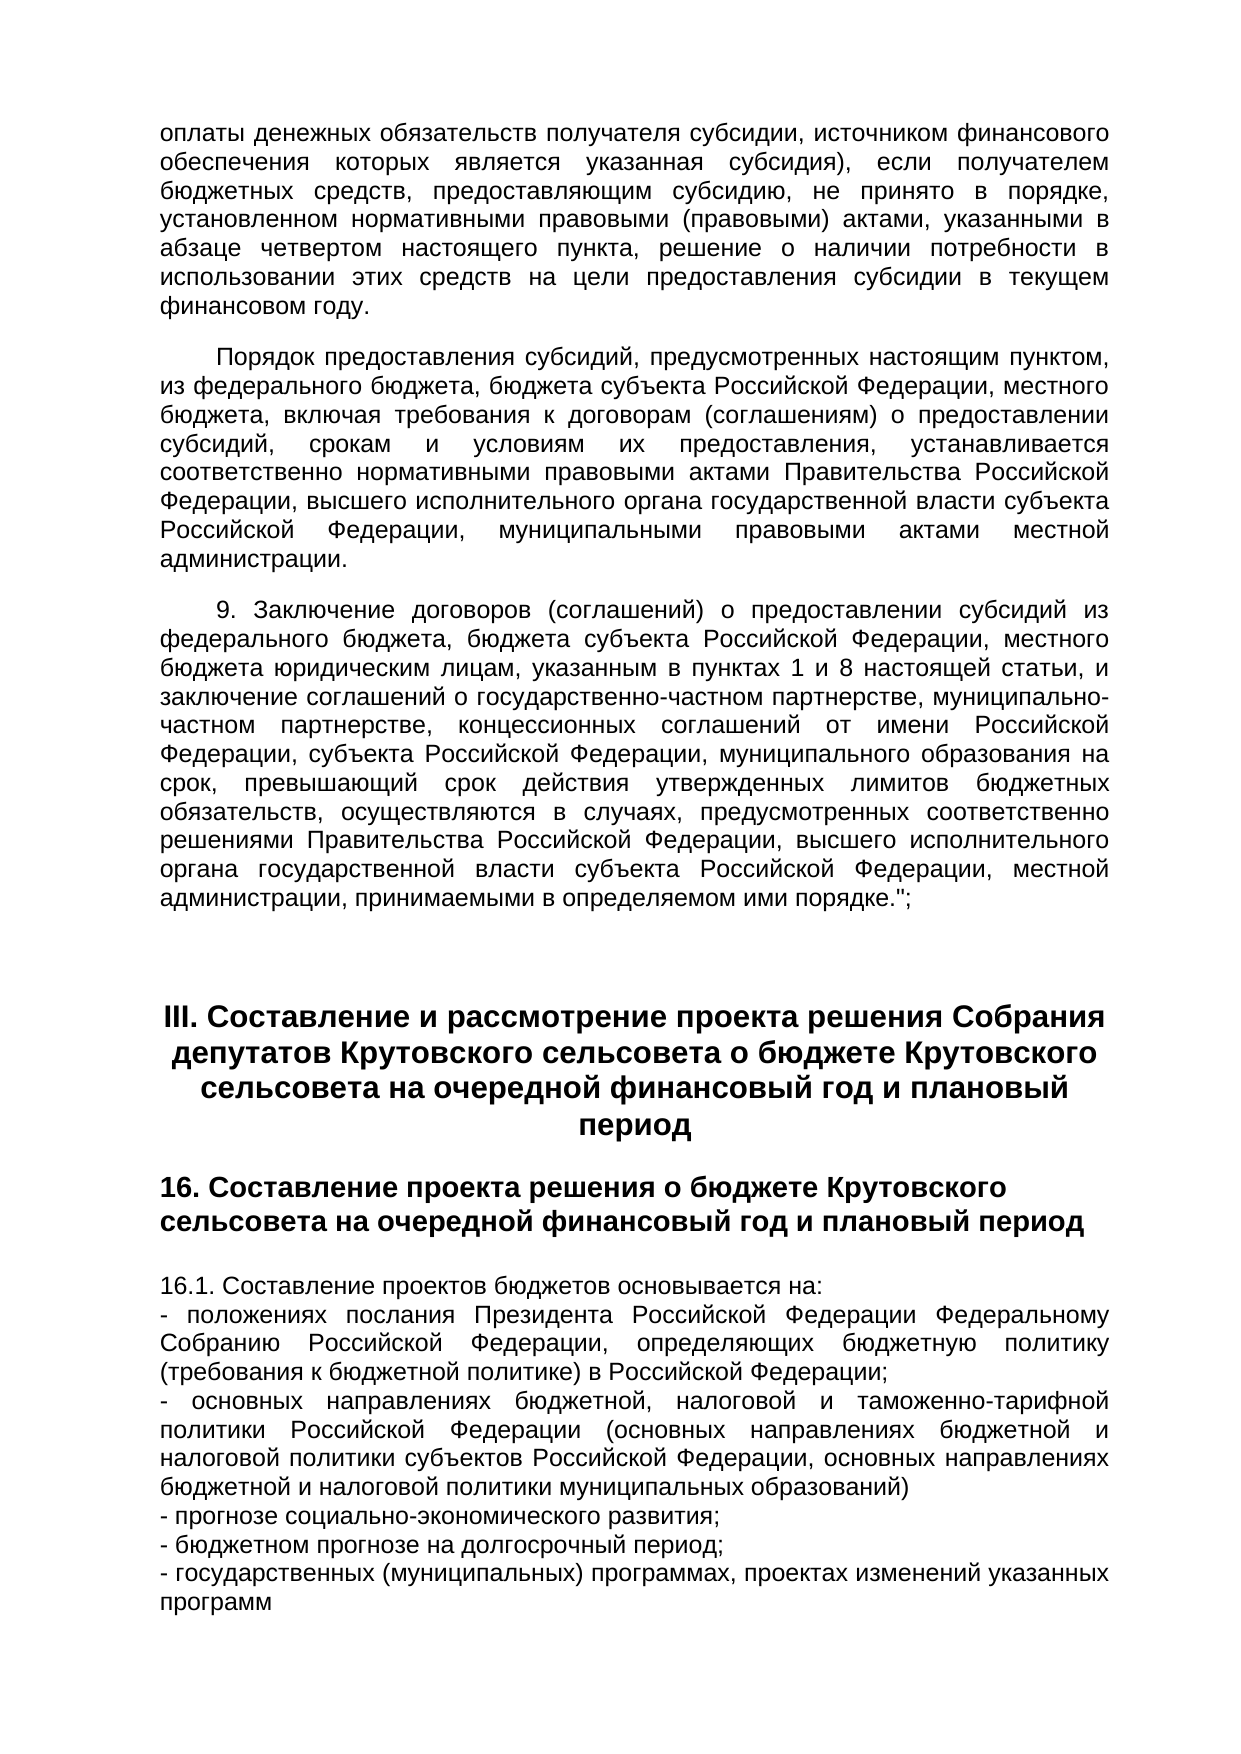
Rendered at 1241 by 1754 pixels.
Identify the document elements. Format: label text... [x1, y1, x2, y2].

text - государственных (муниципальных) программах, проектах изменений указанных программ [159, 1558, 1110, 1616]
text 9. Заключение договоров (соглашений) о предоставлении субсидий из федерального бюджета, бюджета субъекта Российской Федерации, местного бюджета юридическим лицам, указанным в пунктах 1 и 8 настоящей статьи, и заключение соглашений о государственно-частном партнерстве, муниципально-частном партнерстве, концессионных соглашений от имени Российской Федерации, субъекта Российской Федерации, муниципального образования на срок, превышающий срок действия утвержденных лимитов бюджетных обязательств, осуществляются в случаях, предусмотренных соответственно решениями Правительства Российской Федерации, высшего исполнительного органа государственной власти субъекта Российской Федерации, местной администрации, принимаемыми в определяемом ими порядке."; [159, 595, 1110, 911]
text Порядок предоставления субсидий, предусмотренных настоящим пунктом, из федерального бюджета, бюджета субъекта Российской Федерации, местного бюджета, включая требования к договорам (соглашениям) о предоставлении субсидий, срокам и условиям их предоставления, устанавливается соответственно нормативными правовыми актами Правительства Российской Федерации, высшего исполнительного органа государственной власти субъекта Российской Федерации, муниципальными правовыми актами местной администрации. [159, 342, 1110, 572]
text 16.1. Составление проектов бюджетов основывается на: [159, 1271, 1110, 1299]
text III. Составление и рассмотрение проекта решения Собрания депутатов Крутовского сельсовета о бюджете Крутовского сельсовета на очередной финансовый год и плановый период [159, 998, 1110, 1141]
title 16. Составление проекта решения о бюджете Крутовского сельсовета на очередной финансовый год и плановый период [159, 1170, 1110, 1237]
text - положениях послания Президента Российской Федерации Федеральному Собранию Российской Федерации, определяющих бюджетную политику (требования к бюджетной политике) в Российской Федерации; [159, 1299, 1110, 1386]
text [159, 118, 1110, 319]
text - бюджетном прогнозе на долгосрочный период; [159, 1529, 1110, 1558]
text - основных направлениях бюджетной, налоговой и таможенно-тарифной политики Российской Федерации (основных направлениях бюджетной и налоговой политики субъектов Российской Федерации, основных направлениях бюджетной и налоговой политики муниципальных образований) [159, 1386, 1110, 1501]
text - прогнозе социально-экономического развития; [159, 1501, 1110, 1529]
